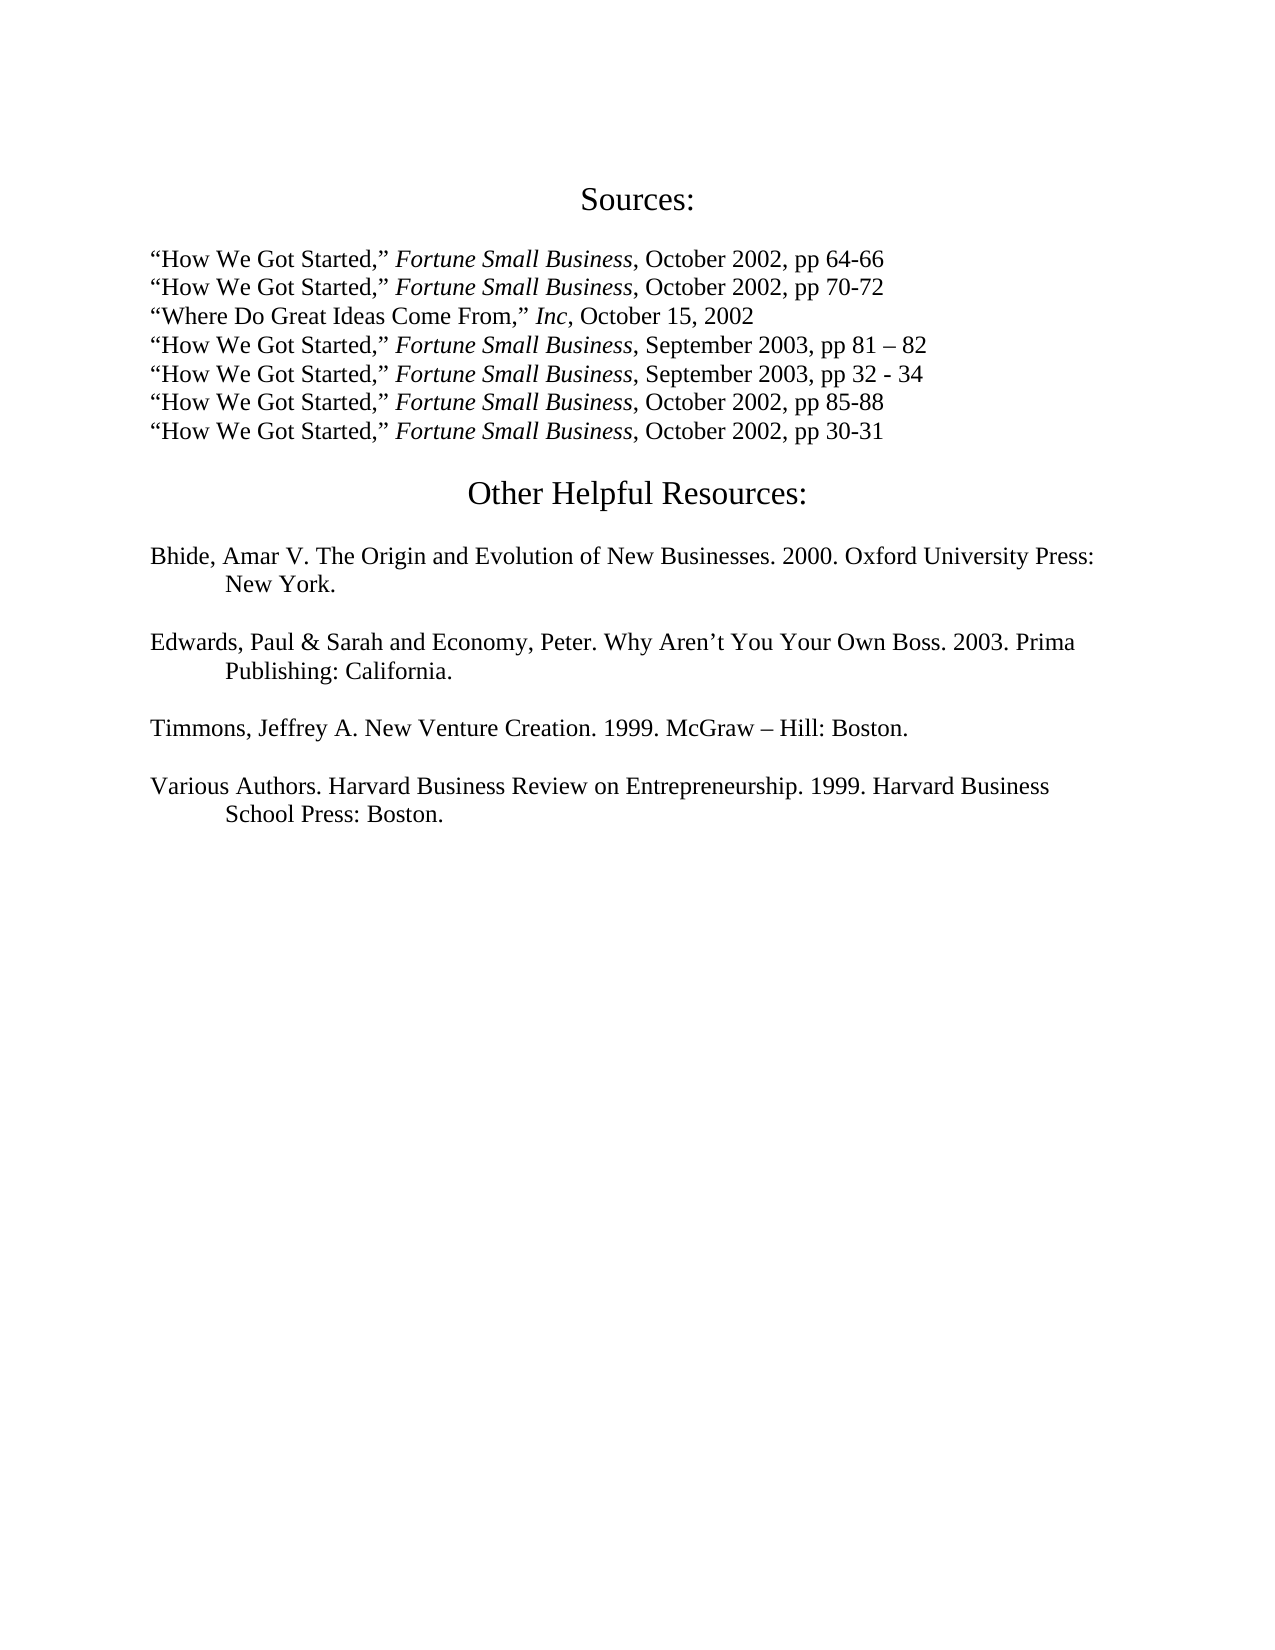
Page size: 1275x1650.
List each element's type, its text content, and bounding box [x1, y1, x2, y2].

text Sources: [150, 179, 1125, 217]
text “How We Got Started,” Fortune Small Business, October 2002, pp 30-31 [150, 416, 1125, 445]
text Bhide, Amar V. The Origin and Evolution of New Businesses. 2000. Oxford University Press: New York. [150, 541, 1125, 598]
text Timmons, Jeffrey A. New Venture Creation. 1999. McGraw – Hill: Boston. [150, 713, 1125, 742]
text Edwards, Paul & Sarah and Economy, Peter. Why Aren’t You Your Own Boss. 2003. Prima Publishing: California. [150, 627, 1125, 684]
text “How We Got Started,” Fortune Small Business, September 2003, pp 32 - 34 [150, 359, 1125, 387]
text “How We Got Started,” Fortune Small Business, October 2002, pp 64-66 [150, 244, 1125, 272]
text Various Authors. Harvard Business Review on Entrepreneurship. 1999. Harvard Business School Press: Boston. [150, 771, 1125, 828]
text “How We Got Started,” Fortune Small Business, October 2002, pp 70-72 [150, 272, 1125, 301]
text “How We Got Started,” Fortune Small Business, October 2002, pp 85-88 [150, 387, 1125, 416]
text Other Helpful Resources: [150, 474, 1125, 512]
text “How We Got Started,” Fortune Small Business, September 2003, pp 81 – 82 [150, 330, 1125, 359]
text “Where Do Great Ideas Come From,” Inc, October 15, 2002 [150, 301, 1125, 330]
